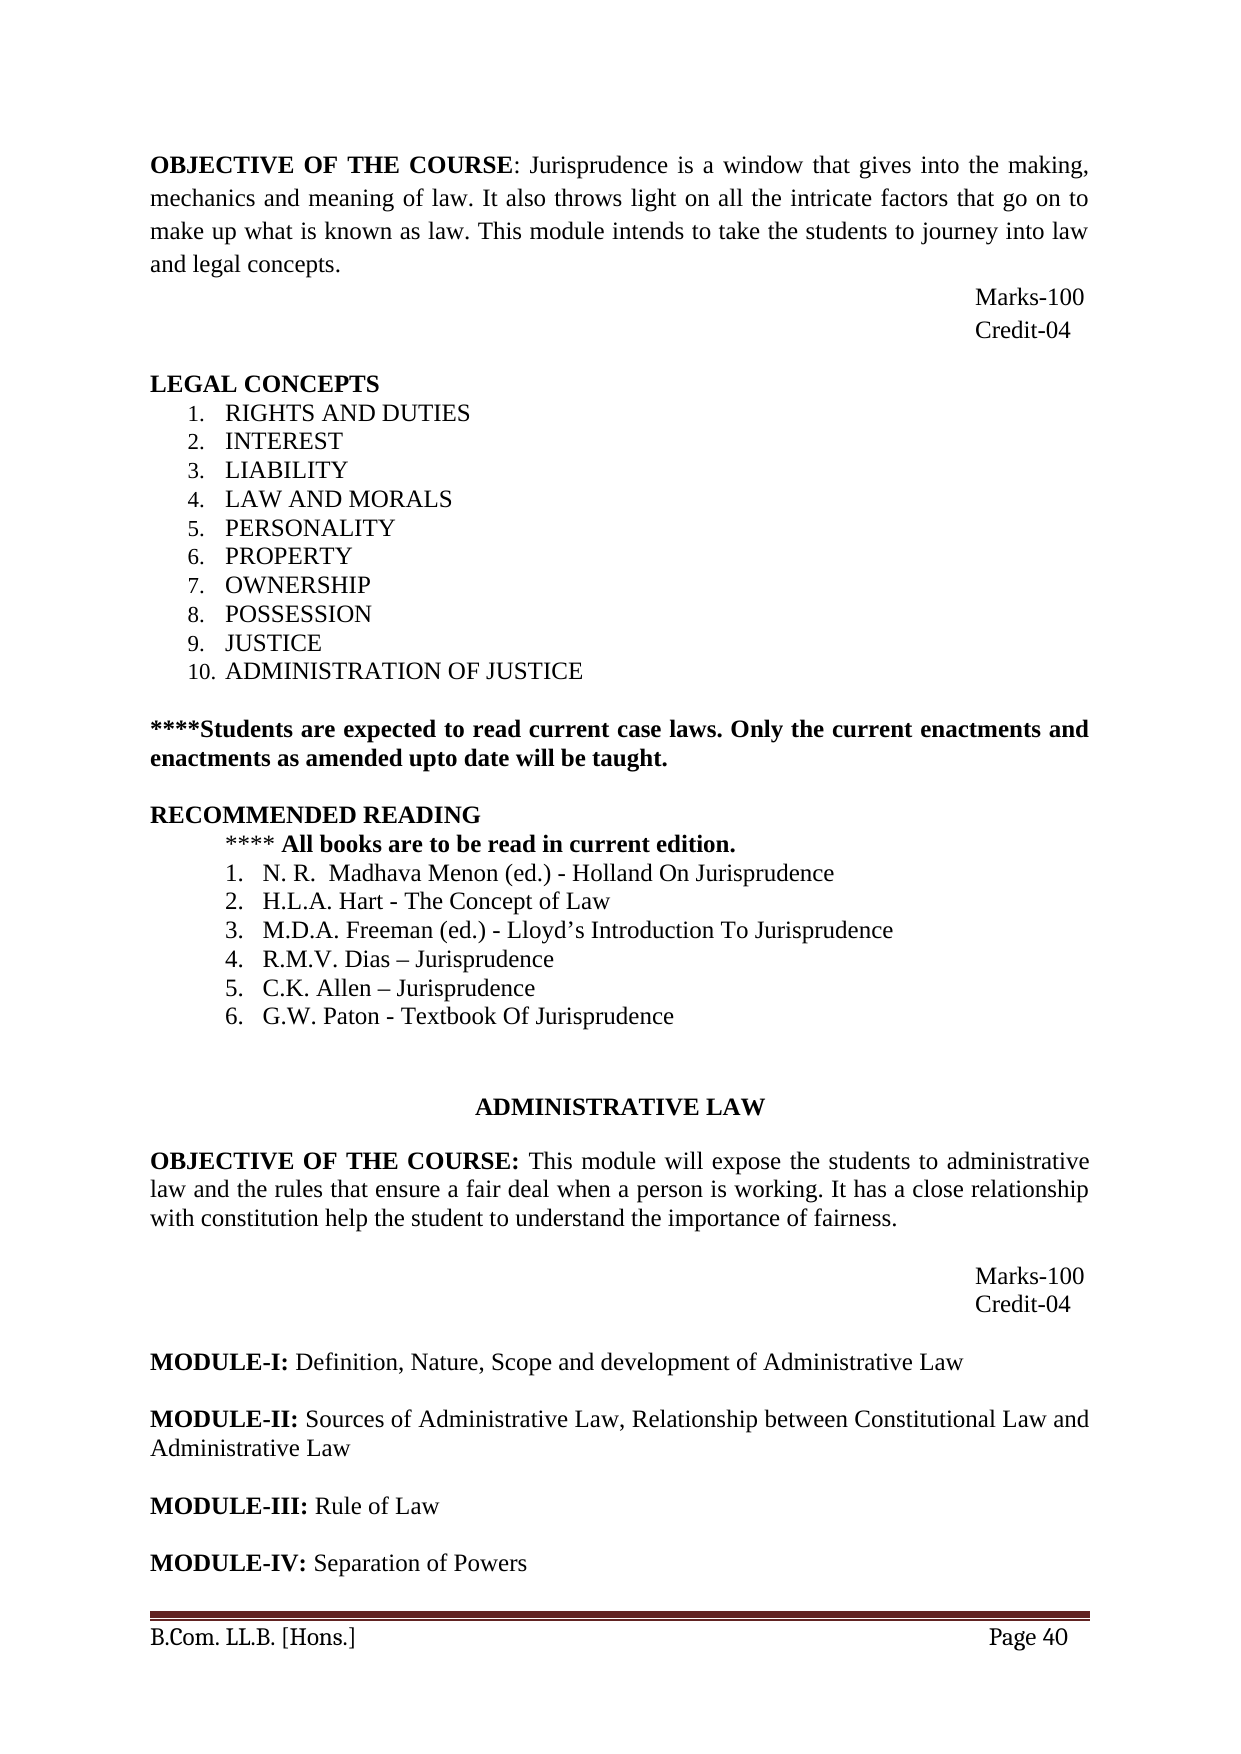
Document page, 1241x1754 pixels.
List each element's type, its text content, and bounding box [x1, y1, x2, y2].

list R.M.V. Dias – Jurisprudence [225, 944, 1090, 973]
list OBJECTIVE OF THE COURSE: Jurisprudence is a window that gives into the making, mechanics and meaning of law. It also throws light on all the intricate factors that go on to make up what is known as law. This module intends to take the students to journey into law and legal concepts. [150, 150, 1090, 278]
text ****Students are expected to read current case laws. Only the current enactments and enactments as amended upto date will be taught. [150, 714, 1090, 771]
list C.K. Allen – Jurisprudence [225, 973, 1090, 1001]
text Credit-04 [225, 1289, 1090, 1318]
list POSSESSION [187, 599, 1090, 628]
list ADMINISTRATIVE LAW [150, 1092, 1090, 1121]
text MODULE-II: Sources of Administrative Law, Relationship between Constitutional Law and Administrative Law [150, 1404, 1090, 1462]
list N. R. Madhava Menon (ed.) - Holland On Jurisprudence [225, 858, 1090, 886]
text MODULE-III: Rule of Law [150, 1491, 1090, 1519]
list RIGHTS AND DUTIES [187, 398, 1090, 426]
list LIABILITY [187, 455, 1090, 484]
text LEGAL CONCEPTS [150, 369, 1090, 398]
list OWNERSHIP [187, 570, 1090, 599]
list ADMINISTRATION OF JUSTICE [187, 656, 1090, 685]
list Marks-100 [225, 282, 1090, 311]
text MODULE-IV: Separation of Powers [150, 1548, 1090, 1577]
text RECOMMENDED READING [150, 800, 1090, 829]
list PERSONALITY [187, 513, 1090, 541]
list INTEREST [187, 426, 1090, 455]
text MODULE-I: Definition, Nature, Scope and development of Administrative Law [150, 1347, 1090, 1376]
text **** All books are to be read in current edition. [225, 829, 1090, 858]
list PROPERTY [187, 541, 1090, 570]
list Credit-04 [225, 315, 1090, 344]
text OBJECTIVE OF THE COURSE: This module will expose the students to administrative law and the rules that ensure a fair deal when a person is working. It has a close relationship with constitution help the student to understand the importance of fairness. Marks-100 [150, 1146, 1090, 1289]
list JUSTICE [187, 628, 1090, 656]
list G.W. Paton - Textbook Of Jurisprudence [225, 1001, 1090, 1030]
list M.D.A. Freeman (ed.) - Lloyd’s Introduction To Jurisprudence [225, 915, 1090, 944]
list LAW AND MORALS [187, 484, 1090, 513]
list H.L.A. Hart - The Concept of Law [225, 886, 1090, 915]
